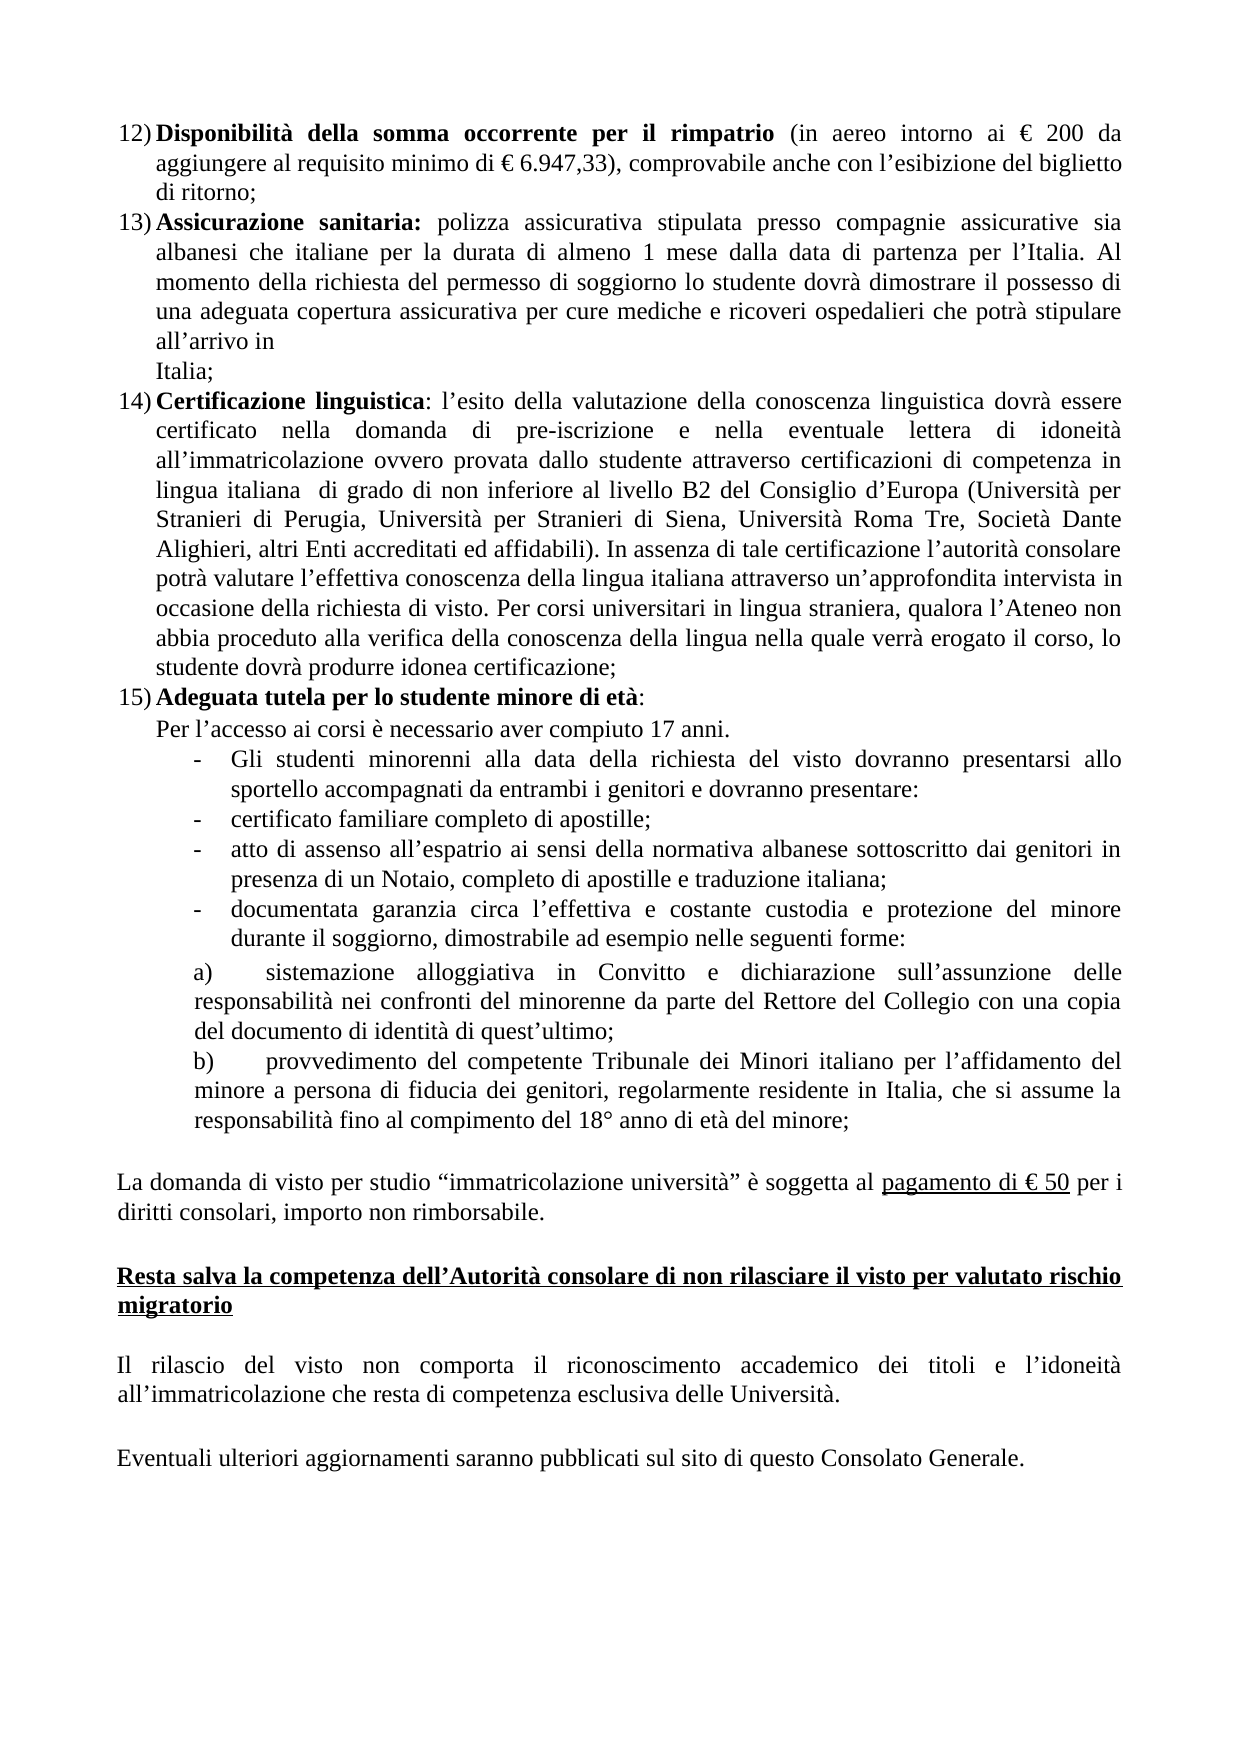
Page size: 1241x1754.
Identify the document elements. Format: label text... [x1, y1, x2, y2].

list certificato familiare completo di apostille; [193, 804, 1122, 833]
text La domanda di visto per studio “immatricolazione università” è soggetta al pagamento di € 50 per i diritti consolari, importo non rimborsabile. [116, 1167, 1122, 1226]
text Resta salva la competenza dell’Autorità consolare di non rilasciare il visto per valutato rischio migratorio [116, 1261, 1123, 1286]
list Certificazione linguistica: l’esito della valutazione della conoscenza linguistica dovrà essere certificato nella domanda di pre-iscrizione e nella eventuale lettera di idoneità all’immatricolazione ovvero provata dallo studente attraverso certificazioni di competenza in lingua italiana di grado di non inferiore al livello B2 del Consiglio d’Europa (Università per Stranieri di Perugia, Università per Stranieri di Siena, Università Roma Tre, Società Dante Alighieri, altri Enti accreditati ed affidabili). In assenza di tale certificazione l’autorità consolare potrà valutare l’effettiva conoscenza della lingua italiana attraverso un’approfondita intervista in occasione della richiesta di visto. Per corsi universitari in lingua straniera, qualora l’Ateneo non abbia proceduto alla verifica della conoscenza della lingua nella quale verrà erogato il corso, lo studente dovrà produrre idonea certificazione; [118, 386, 1122, 681]
text Per l’accesso ai corsi è necessario aver compiuto 17 anni. [118, 714, 1122, 743]
list Adeguata tutela per lo studente minore di età: [118, 682, 1122, 711]
text Italia; [155, 356, 1122, 384]
list Assicurazione sanitaria: polizza assicurativa stipulata presso compagnie assicurative sia albanesi che italiane per la durata di almeno 1 mese dalla data di partenza per l’Italia. Al momento della richiesta del permesso di soggiorno lo studente dovrà dimostrare il possesso di una adeguata copertura assicurativa per cure mediche e ricoveri ospedalieri che potrà stipulare all’arrivo in [118, 207, 1122, 354]
list Gli studenti minorenni alla data della richiesta del visto dovranno presentarsi allo sportello accompagnati da entrambi i genitori e dovranno presentare: [193, 744, 1122, 803]
text Eventuali ulteriori aggiornamenti saranno pubblicati sul sito di questo Consolato Generale. [116, 1443, 1122, 1472]
list documentata garanzia circa l’effettiva e costante custodia e protezione del minore durante il soggiorno, dimostrabile ad esempio nelle seguenti forme: [193, 894, 1122, 952]
list provvedimento del competente Tribunale dei Minori italiano per l’affidamento del minore a persona di fiducia dei genitori, regolarmente residente in Italia, che si assume la responsabilità fino al compimento del 18° anno di età del minore; [193, 1046, 1122, 1134]
list sistemazione alloggiativa in Convitto e dichiarazione sull’assunzione delle responsabilità nei confronti del minorenne da parte del Rettore del Collegio con una copia del documento di identità di quest’ultimo; [193, 957, 1122, 1044]
text Resta salva la competenza dell’Autorità consolare di non rilasciare il visto per valutato rischio migratorio [116, 1287, 1123, 1318]
text Il rilascio del visto non comporta il riconoscimento accademico dei titoli e l’idoneità all’immatricolazione che resta di competenza esclusiva delle Università. [116, 1350, 1122, 1408]
list atto di assenso all’espatrio ai sensi della normativa albanese sottoscritto dai genitori in presenza di un Notaio, completo di apostille e traduzione italiana; [193, 834, 1122, 892]
list Disponibilità della somma occorrente per il rimpatrio (in aereo intorno ai € 200 da aggiungere al requisito minimo di € 6.947,33), comprovabile anche con l’esibizione del biglietto di ritorno; [118, 118, 1122, 206]
